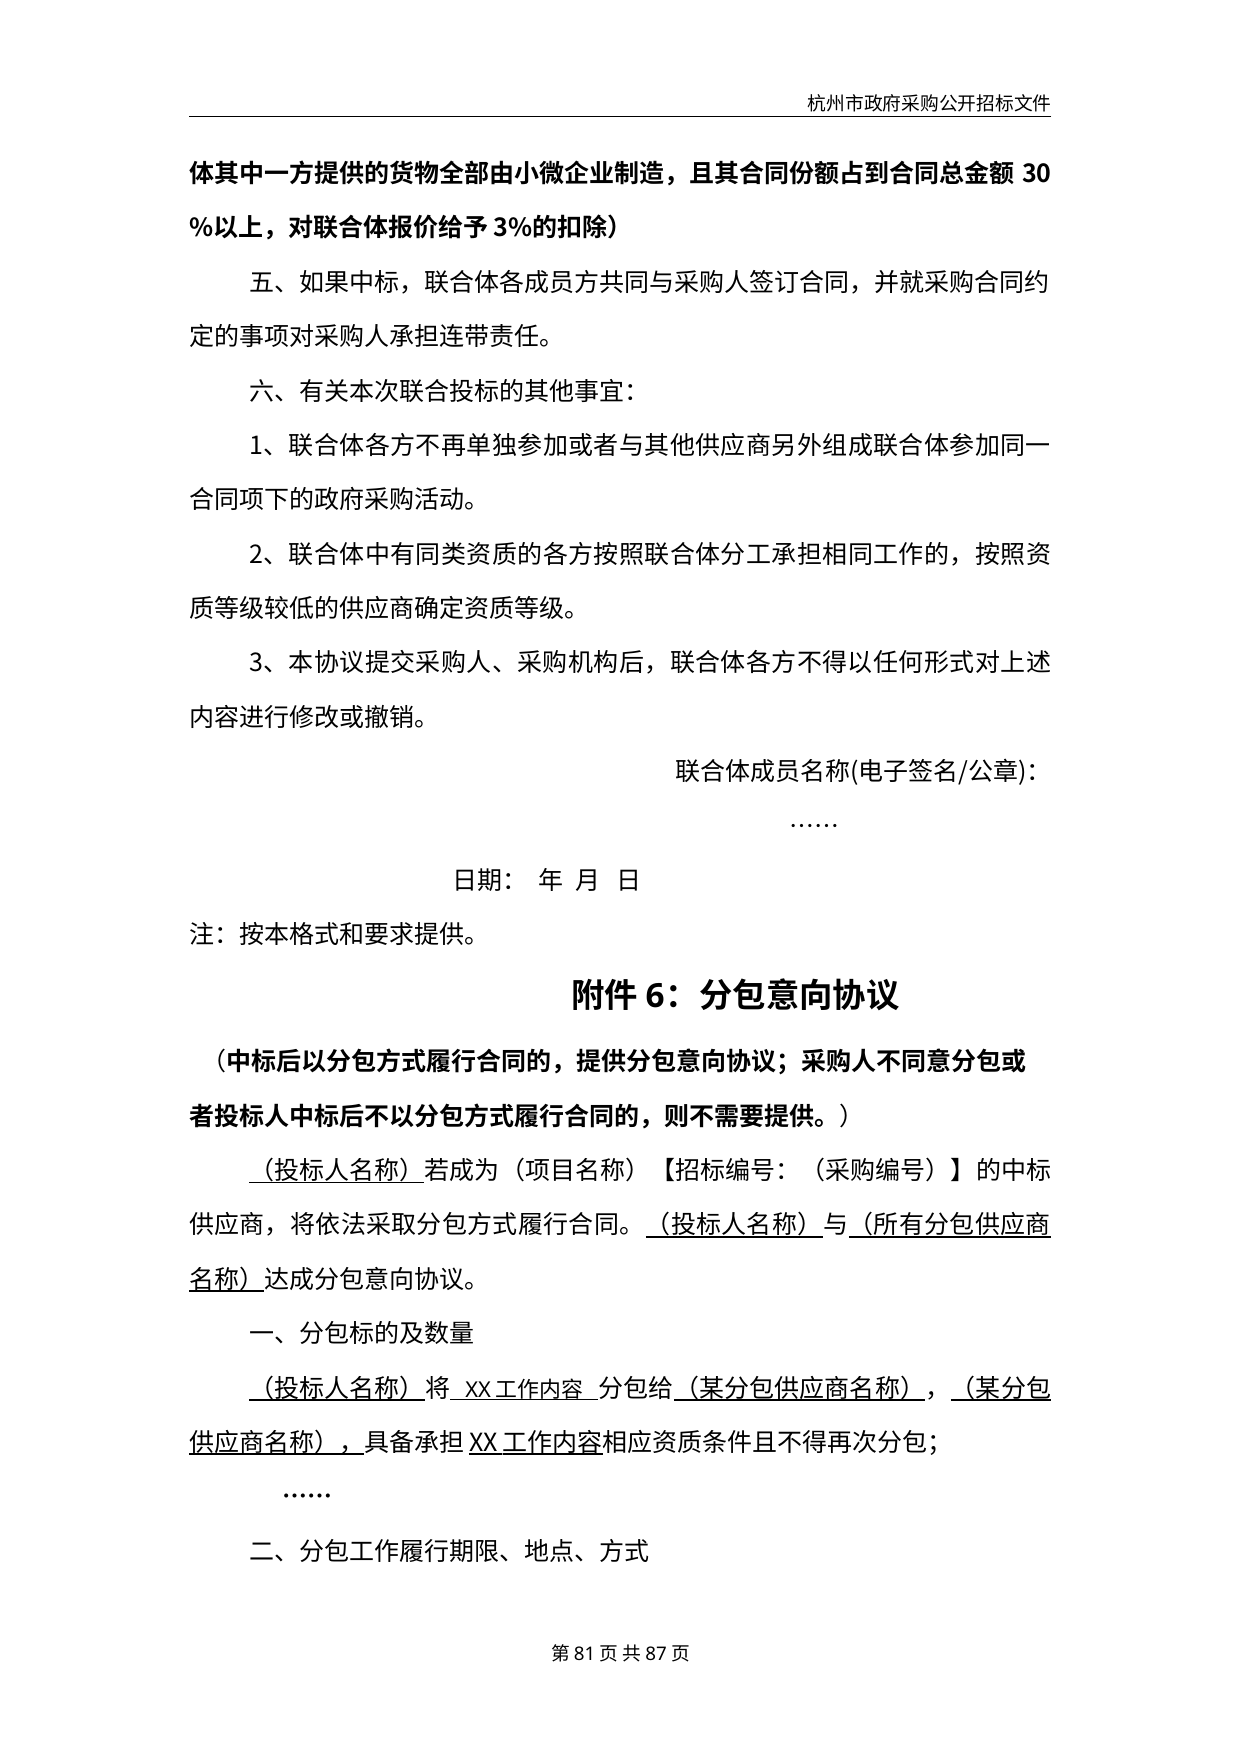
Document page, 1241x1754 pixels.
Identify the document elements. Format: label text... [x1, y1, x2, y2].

text 联合体成员名称(电子签名/公章)： [189, 752, 1051, 788]
text （投标人名称）将 XX工作内容 分包给（某分包供应商名称），（某分包供应商名称），具备承担XX工作内容相应资质条件且不得再次分包； [189, 1368, 1051, 1459]
text 附件6：分包意向协议 [189, 969, 1051, 1018]
text 五、如果中标，联合体各成员方共同与采购人签订合同，并就采购合同约定的事项对采购人承担连带责任。 [189, 262, 1051, 353]
text 3、本协议提交采购人、采购机构后，联合体各方不得以任何形式对上述内容进行修改或撤销。 [189, 643, 1051, 733]
text 二、分包工作履行期限、地点、方式 [189, 1531, 1051, 1567]
text （投标人名称）若成为（项目名称）【招标编号：（采购编号）】的中标供应商，将依法采取分包方式履行合同。（投标人名称）与（所有分包供应商名称）达成分包意向协议。 [189, 1151, 1051, 1296]
text 1、联合体各方不再单独参加或者与其他供应商另外组成联合体参加同一合同项下的政府采购活动。 [189, 425, 1051, 516]
subtitle …… [258, 1477, 1051, 1513]
text 六、有关本次联合投标的其他事宜： [189, 371, 1051, 407]
text 日期： 年 月 日 [189, 860, 1007, 897]
text 2、联合体中有同类资质的各方按照联合体分工承担相同工作的，按照资质等级较低的供应商确定资质等级。 [189, 534, 1051, 625]
text 一、分包标的及数量 [189, 1314, 1051, 1350]
text 注：按本格式和要求提供。 [189, 915, 1007, 951]
text （中标后以分包方式履行合同的，提供分包意向协议；采购人不同意分包或者投标人中标后不以分包方式履行合同的，则不需要提供。） [189, 1042, 1051, 1132]
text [189, 153, 1051, 244]
text …… [189, 806, 1051, 842]
